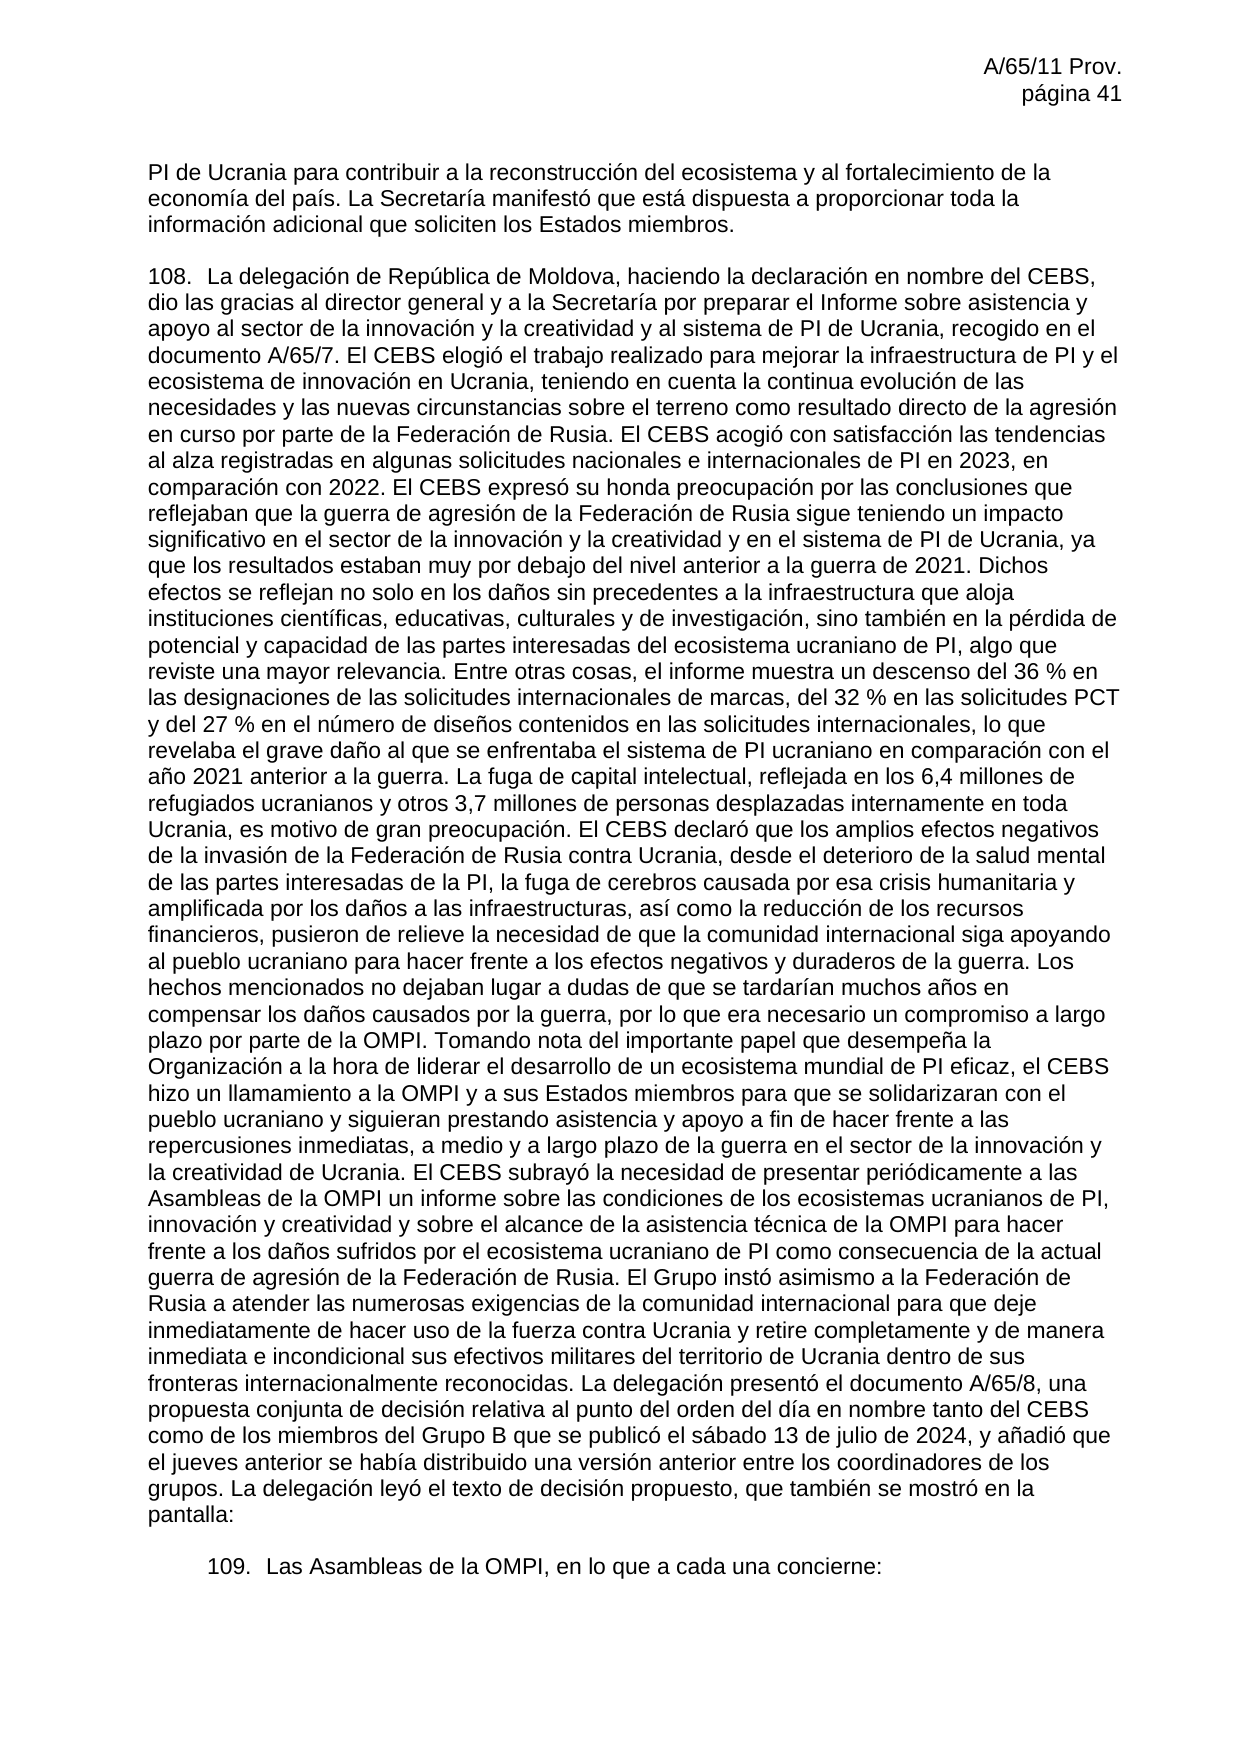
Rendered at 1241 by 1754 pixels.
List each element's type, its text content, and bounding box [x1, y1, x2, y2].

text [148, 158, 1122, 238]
text La delegación de República de Moldova, haciendo la declaración en nombre del CEBS, dio las gracias al director general y a la Secretaría por preparar el Informe sobre asistencia y apoyo al sector de la innovación y la creatividad y al sistema de PI de Ucrania, recogido en el documento A/65/7. El CEBS elogió el trabajo realizado para mejorar la infraestructura de PI y el ecosistema de innovación en Ucrania, teniendo en cuenta la continua evolución de las necesidades y las nuevas circunstancias sobre el terreno como resultado directo de la agresión en curso por parte de la Federación de Rusia. El CEBS acogió con satisfacción las tendencias al alza registradas en algunas solicitudes nacionales e internacionales de PI en 2023, en comparación con 2022. El CEBS expresó su honda preocupación por las conclusiones que reflejaban que la guerra de agresión de la Federación de Rusia sigue teniendo un impacto significativo en el sector de la innovación y la creatividad y en el sistema de PI de Ucrania, ya que los resultados estaban muy por debajo del nivel anterior a la guerra de 2021. Dichos efectos se reflejan no solo en los daños sin precedentes a la infraestructura que aloja instituciones científicas, educativas, culturales y de investigación, sino también en la pérdida de potencial y capacidad de las partes interesadas del ecosistema ucraniano de PI, algo que reviste una mayor relevancia. Entre otras cosas, el informe muestra un descenso del 36 % en las designaciones de las solicitudes internacionales de marcas, del 32 % en las solicitudes PCT y del 27 % en el número de diseños contenidos en las solicitudes internacionales, lo que revelaba el grave daño al que se enfrentaba el sistema de PI ucraniano en comparación con el año 2021 anterior a la guerra. La fuga de capital intelectual, reflejada en los 6,4 millones de refugiados ucranianos y otros 3,7 millones de personas desplazadas internamente en toda Ucrania, es motivo de gran preocupación. El CEBS declaró que los amplios efectos negativos de la invasión de la Federación de Rusia contra Ucrania, desde el deterioro de la salud mental de las partes interesadas de la PI, la fuga de cerebros causada por esa crisis humanitaria y amplificada por los daños a las infraestructuras, así como la reducción de los recursos financieros, pusieron de relieve la necesidad de que la comunidad internacional siga apoyando al pueblo ucraniano para hacer frente a los efectos negativos y duraderos de la guerra. Los hechos mencionados no dejaban lugar a dudas de que se tardarían muchos años en compensar los daños causados por la guerra, por lo que era necesario un compromiso a largo plazo por parte de la OMPI. Tomando nota del importante papel que desempeña la Organización a la hora de liderar el desarrollo de un ecosistema mundial de PI eficaz, el CEBS hizo un llamamiento a la OMPI y a sus Estados miembros para que se solidarizaran con el pueblo ucraniano y siguieran prestando asistencia y apoyo a fin de hacer frente a las repercusiones inmediatas, a medio y a largo plazo de la guerra en el sector de la innovación y la creatividad de Ucrania. El CEBS subrayó la necesidad de presentar periódicamente a las Asambleas de la OMPI un informe sobre las condiciones de los ecosistemas ucranianos de PI, innovación y creatividad y sobre el alcance de la asistencia técnica de la OMPI para hacer frente a los daños sufridos por el ecosistema ucraniano de PI como consecuencia de la actual guerra de agresión de la Federación de Rusia. El Grupo instó asimismo a la Federación de Rusia a atender las numerosas exigencias de la comunidad internacional para que deje inmediatamente de hacer uso de la fuerza contra Ucrania y retire completamente y de manera inmediata e incondicional sus efectivos militares del territorio de Ucrania dentro de sus fronteras internacionalmente reconocidas. La delegación presentó el documento A/65/8, una propuesta conjunta de decisión relativa al punto del orden del día en nombre tanto del CEBS como de los miembros del Grupo B que se publicó el sábado 13 de julio de 2024, y añadió que el jueves anterior se había distribuido una versión anterior entre los coordinadores de los grupos. La delegación leyó el texto de decisión propuesto, que también se mostró en la pantalla: [148, 263, 1122, 1528]
text Las Asambleas de la OMPI, en lo que a cada una concierne: [207, 1553, 1122, 1579]
